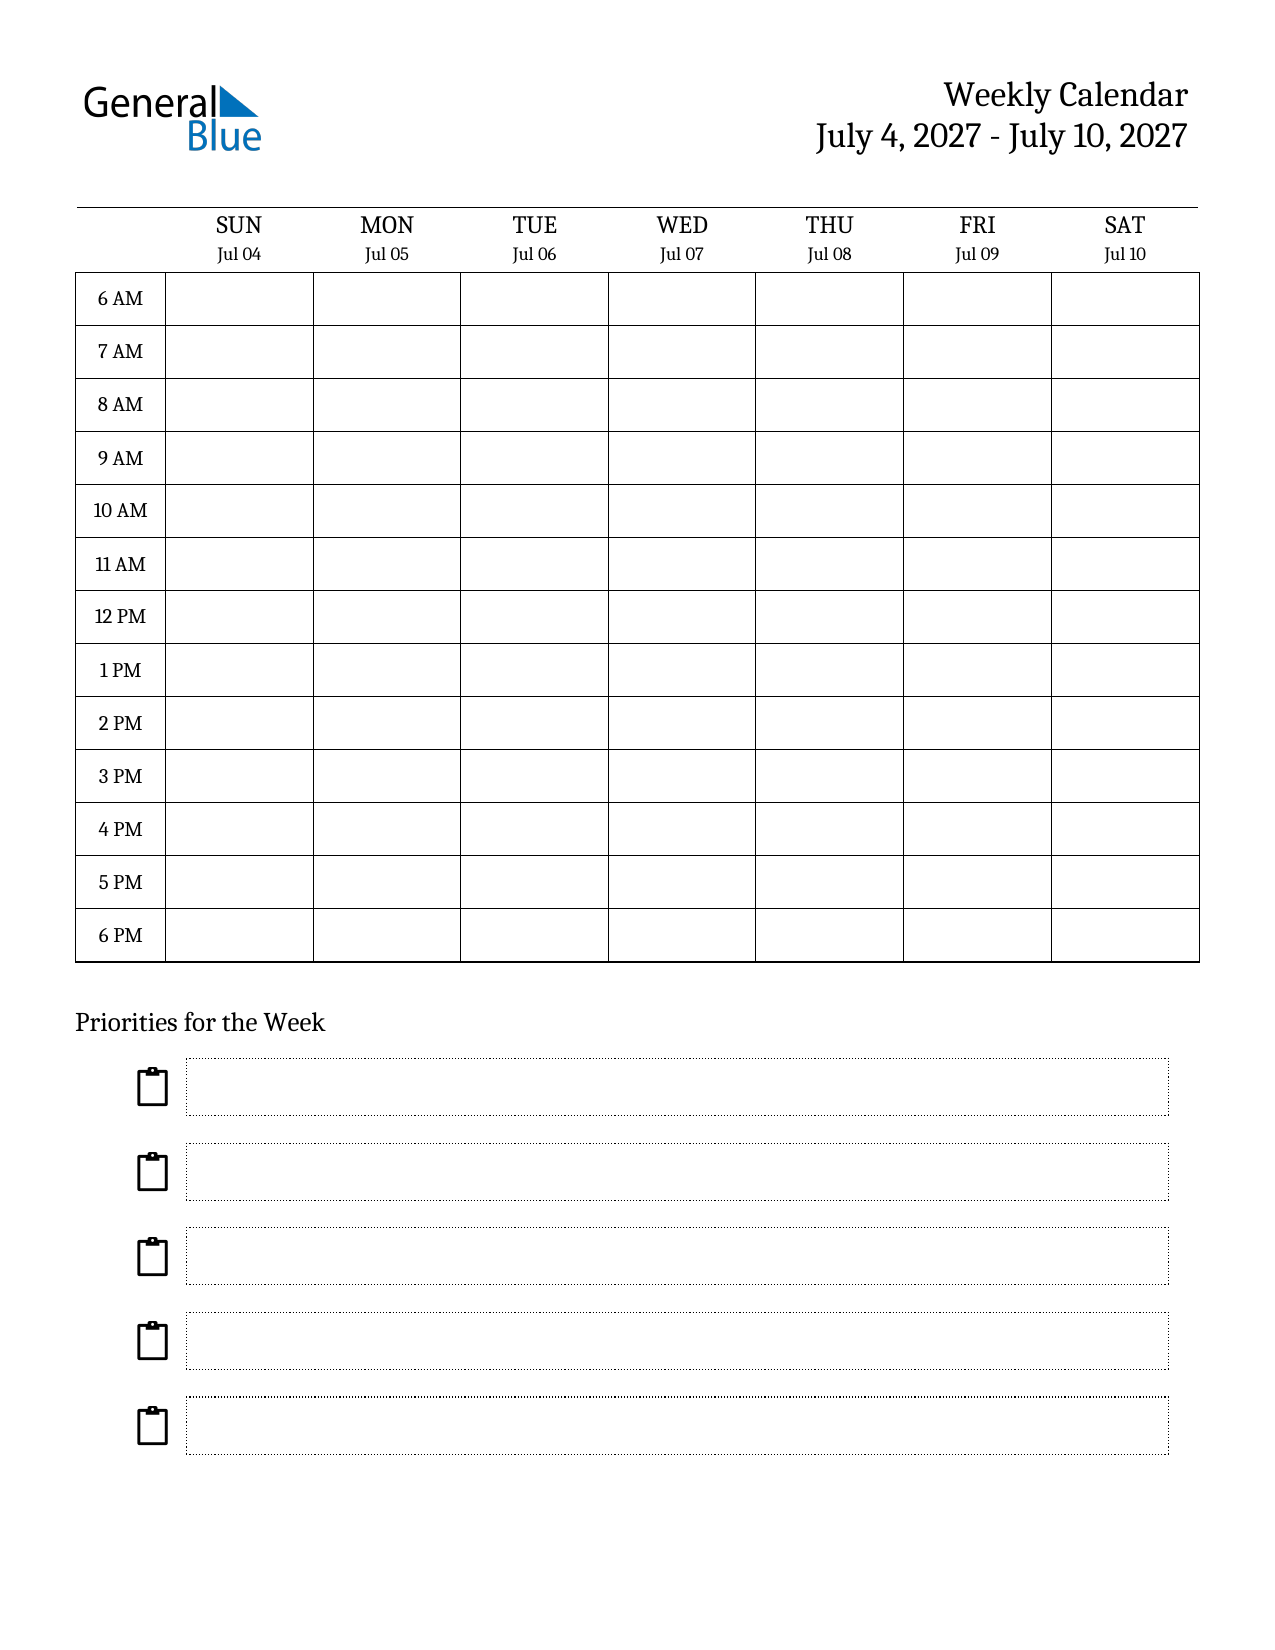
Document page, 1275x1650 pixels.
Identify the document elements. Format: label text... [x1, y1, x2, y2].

table_cell [166, 432, 313, 484]
table_cell [166, 644, 313, 696]
table_cell [461, 379, 608, 431]
table_header Weekly Calendar July 4, 2027 - July 10, 2027 [76, 75, 1199, 207]
table_cell [461, 856, 608, 908]
table_cell [904, 326, 1051, 378]
table_cell [314, 273, 460, 325]
picture [129, 1318, 176, 1364]
table_cell [461, 697, 608, 749]
table_cell [1052, 909, 1199, 961]
table_cell MON Jul 05 [313, 208, 461, 272]
table_cell [106, 1143, 187, 1200]
table_cell [609, 538, 755, 590]
table_cell [609, 697, 755, 749]
table_cell [904, 803, 1051, 855]
table_cell [756, 697, 903, 749]
table_cell [756, 644, 903, 696]
table_cell [609, 750, 755, 802]
table_cell [314, 326, 460, 378]
table_cell [1052, 326, 1199, 378]
table_cell 6 AM [76, 273, 165, 325]
table_cell [187, 1396, 1168, 1454]
table_header [106, 1058, 187, 1115]
table_cell 2 PM [76, 697, 165, 749]
table_cell [756, 273, 903, 325]
table_cell [756, 856, 903, 908]
table_cell [904, 273, 1051, 325]
table_cell 5 PM [76, 856, 165, 908]
table_cell 3 PM [76, 750, 165, 802]
text Priorities for the Week [75, 1007, 1200, 1039]
table_cell 11 AM [76, 538, 165, 590]
table_cell [314, 750, 460, 802]
table_cell [609, 273, 755, 325]
table_cell [461, 485, 608, 537]
table_cell [106, 1369, 1168, 1396]
table_cell [314, 591, 460, 643]
table_cell [1052, 750, 1199, 802]
table_cell [756, 432, 903, 484]
table_cell [314, 856, 460, 908]
table_cell 6 PM [76, 909, 165, 961]
table_cell [166, 485, 313, 537]
picture [129, 1233, 176, 1280]
table_cell [1052, 538, 1199, 590]
table_cell [461, 591, 608, 643]
table_cell [76, 208, 165, 272]
table_cell [1052, 273, 1199, 325]
table_cell WED Jul 07 [608, 208, 756, 272]
table_cell [904, 591, 1051, 643]
table_cell [461, 803, 608, 855]
table_cell [609, 803, 755, 855]
table_cell 1 PM [76, 644, 165, 696]
table_cell [314, 432, 460, 484]
table_cell [609, 326, 755, 378]
table_cell [904, 697, 1051, 749]
table_cell [166, 538, 313, 590]
picture [129, 1063, 176, 1110]
table_cell SAT Jul 10 [1051, 207, 1199, 272]
table_cell [187, 1312, 1168, 1369]
table_cell [1052, 697, 1199, 749]
table_cell [187, 1227, 1168, 1284]
table_cell [166, 591, 313, 643]
table_cell [461, 750, 608, 802]
table_cell [609, 856, 755, 908]
table_cell [461, 273, 608, 325]
table_cell [756, 485, 903, 537]
table_cell [904, 909, 1051, 961]
table_cell [461, 432, 608, 484]
table_cell [756, 909, 903, 961]
table_cell [461, 326, 608, 378]
table_cell [756, 803, 903, 855]
table_cell [1052, 432, 1199, 484]
table_cell [314, 485, 460, 537]
table_cell [1052, 591, 1199, 643]
table_cell 4 PM [76, 803, 165, 855]
table_cell SUN Jul 04 [165, 208, 313, 272]
table_cell [314, 538, 460, 590]
table_cell 7 AM [76, 326, 165, 378]
table_cell [166, 697, 313, 749]
table_cell [904, 379, 1051, 431]
table_cell TUE Jul 06 [461, 208, 608, 272]
table_cell [187, 1143, 1168, 1200]
table_cell [314, 803, 460, 855]
table_cell [609, 909, 755, 961]
table_cell [756, 591, 903, 643]
table_cell FRI Jul 09 [904, 208, 1051, 272]
table_cell [756, 750, 903, 802]
table_cell [166, 750, 313, 802]
table_cell [904, 750, 1051, 802]
table_cell [314, 697, 460, 749]
table_cell 8 AM [76, 379, 165, 431]
table_cell [106, 1396, 187, 1454]
table_cell [756, 379, 903, 431]
table_cell [106, 1200, 1168, 1227]
table_cell 12 PM [76, 591, 165, 643]
table_cell [166, 803, 313, 855]
table_cell [166, 326, 313, 378]
table_cell [904, 485, 1051, 537]
table_cell [904, 538, 1051, 590]
table_cell [756, 326, 903, 378]
table_cell [609, 591, 755, 643]
table_cell [166, 856, 313, 908]
table_cell [609, 644, 755, 696]
table_cell [1052, 379, 1199, 431]
table_cell [1052, 803, 1199, 855]
table_header [187, 1058, 1168, 1115]
table_cell [166, 379, 313, 431]
table_cell 10 AM [76, 485, 165, 537]
table_cell [1052, 644, 1199, 696]
table_cell [106, 1115, 1168, 1142]
picture [129, 1148, 176, 1195]
table_cell [314, 644, 460, 696]
table_cell [609, 379, 755, 431]
table_cell [904, 856, 1051, 908]
table_cell [1052, 485, 1199, 537]
table_cell [461, 538, 608, 590]
table_cell [904, 644, 1051, 696]
table_cell [1052, 856, 1199, 908]
table_cell [461, 909, 608, 961]
table_cell [609, 485, 755, 537]
table_cell 9 AM [76, 432, 165, 484]
table_cell [314, 909, 460, 961]
table_cell [106, 1284, 1168, 1312]
table_cell [166, 909, 313, 961]
table_cell [756, 538, 903, 590]
table_cell [106, 1227, 187, 1284]
table_cell [609, 432, 755, 484]
table_cell THU Jul 08 [756, 208, 903, 272]
table_cell [166, 273, 313, 325]
table_cell [106, 1312, 187, 1369]
picture [84, 85, 261, 151]
table_cell [904, 432, 1051, 484]
table_cell [461, 644, 608, 696]
picture [129, 1402, 176, 1449]
table_cell [314, 379, 460, 431]
